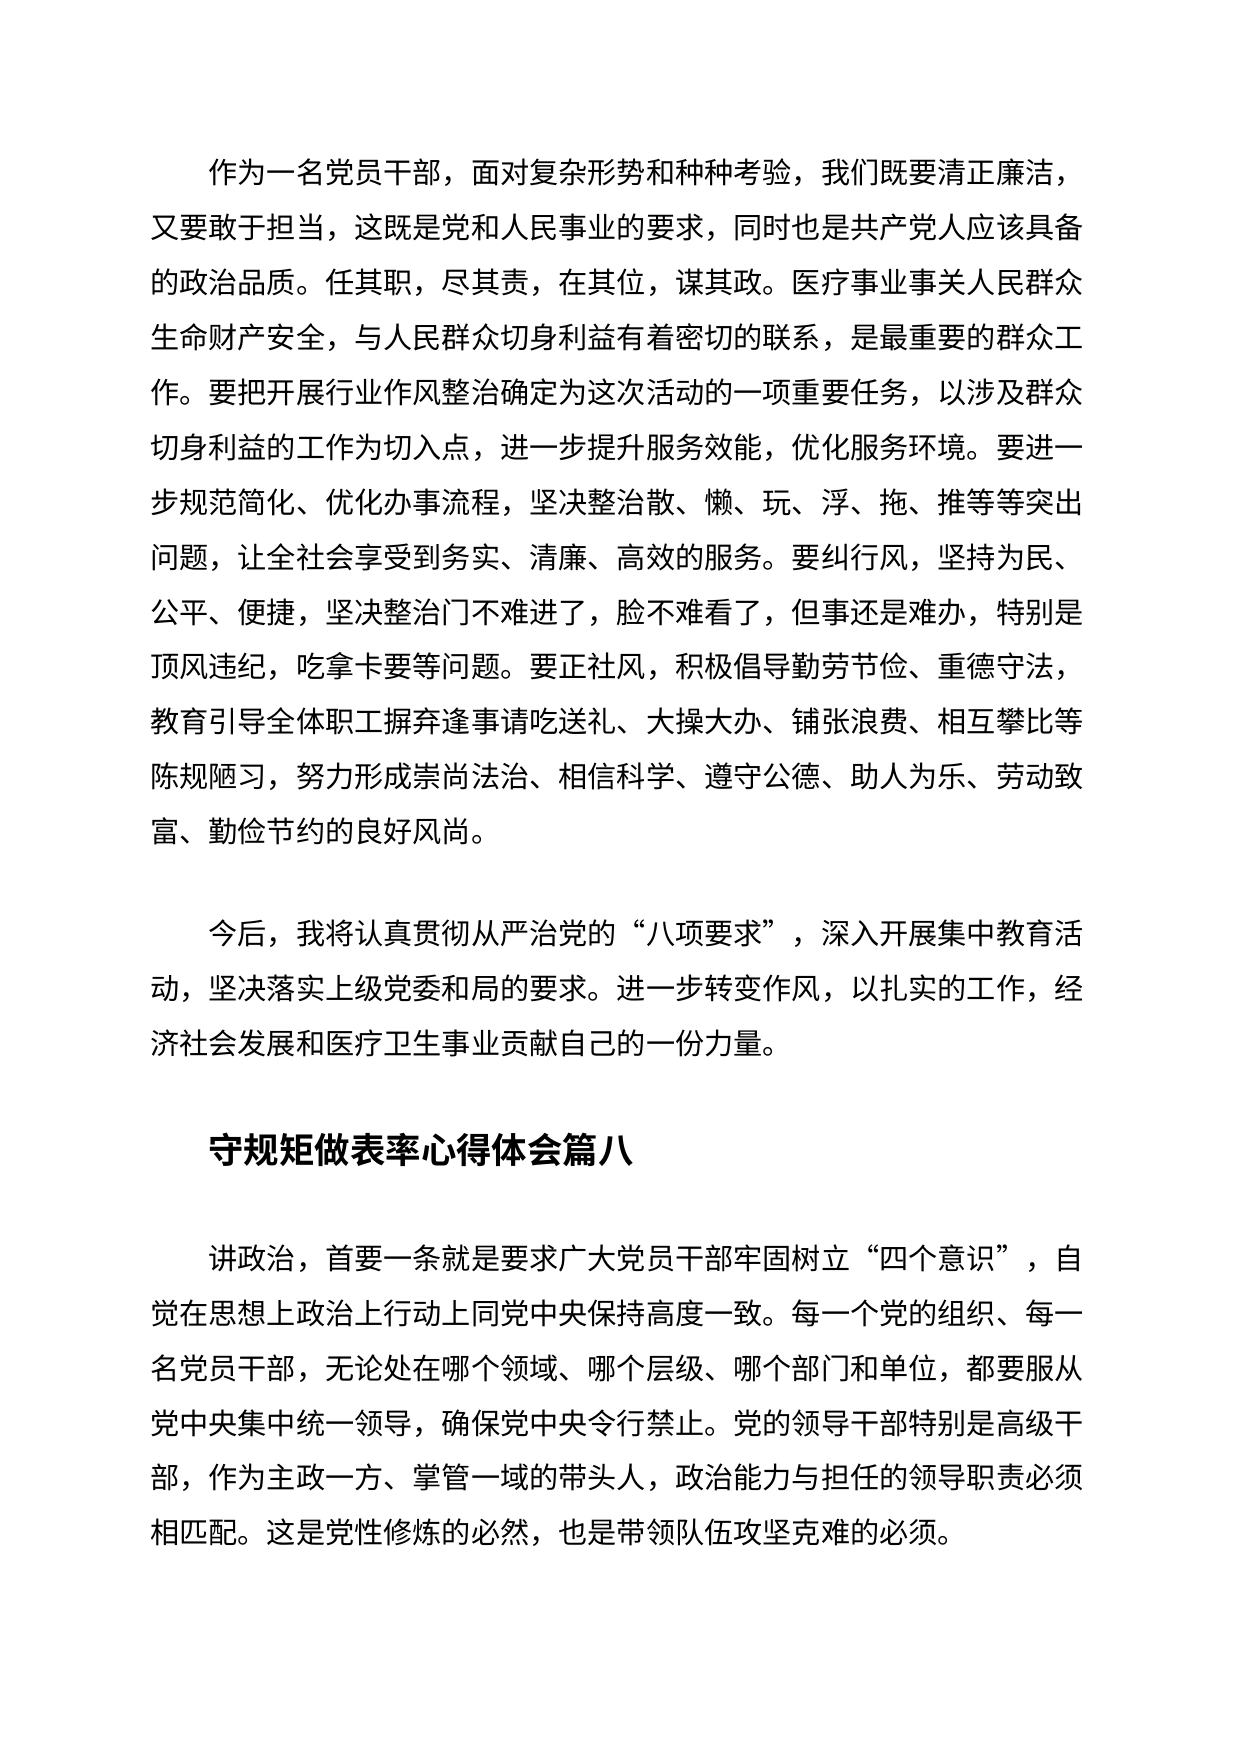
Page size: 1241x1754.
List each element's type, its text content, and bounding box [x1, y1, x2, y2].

text 守规矩做表率心得体会篇八 [150, 1122, 1090, 1173]
text 今后，我将认真贯彻从严治党的“八项要求”，深入开展集中教育活动，坚决落实上级党委和局的要求。进一步转变作风，以扎实的工作，经济社会发展和医疗卫生事业贡献自己的一份力量。 [150, 911, 1090, 1063]
text 讲政治，首要一条就是要求广大党员干部牢固树立“四个意识”，自觉在思想上政治上行动上同党中央保持高度一致。每一个党的组织、每一名党员干部，无论处在哪个领域、哪个层级、哪个部门和单位，都要服从党中央集中统一领导，确保党中央令行禁止。党的领导干部特别是高级干部，作为主政一方、掌管一域的带头人，政治能力与担任的领导职责必须相匹配。这是党性修炼的必然，也是带领队伍攻坚克难的必须。 [150, 1236, 1090, 1552]
text 作为一名党员干部，面对复杂形势和种种考验，我们既要清正廉洁，又要敢于担当，这既是党和人民事业的要求，同时也是共产党人应该具备的政治品质。任其职，尽其责，在其位，谋其政。医疗事业事关人民群众生命财产安全，与人民群众切身利益有着密切的联系，是最重要的群众工作。要把开展行业作风整治确定为这次活动的一项重要任务，以涉及群众切身利益的工作为切入点，进一步提升服务效能，优化服务环境。要进一步规范简化、优化办事流程，坚决整治散、懒、玩、浮、拖、推等等突出问题，让全社会享受到务实、清廉、高效的服务。要纠行风，坚持为民、公平、便捷，坚决整治门不难进了，脸不难看了，但事还是难办，特别是顶风违纪，吃拿卡要等问题。要正社风，积极倡导勤劳节俭、重德守法，教育引导全体职工摒弃逢事请吃送礼、大操大办、铺张浪费、相互攀比等陈规陋习，努力形成崇尚法治、相信科学、遵守公德、助人为乐、劳动致富、勤俭节约的良好风尚。 [150, 150, 1090, 851]
